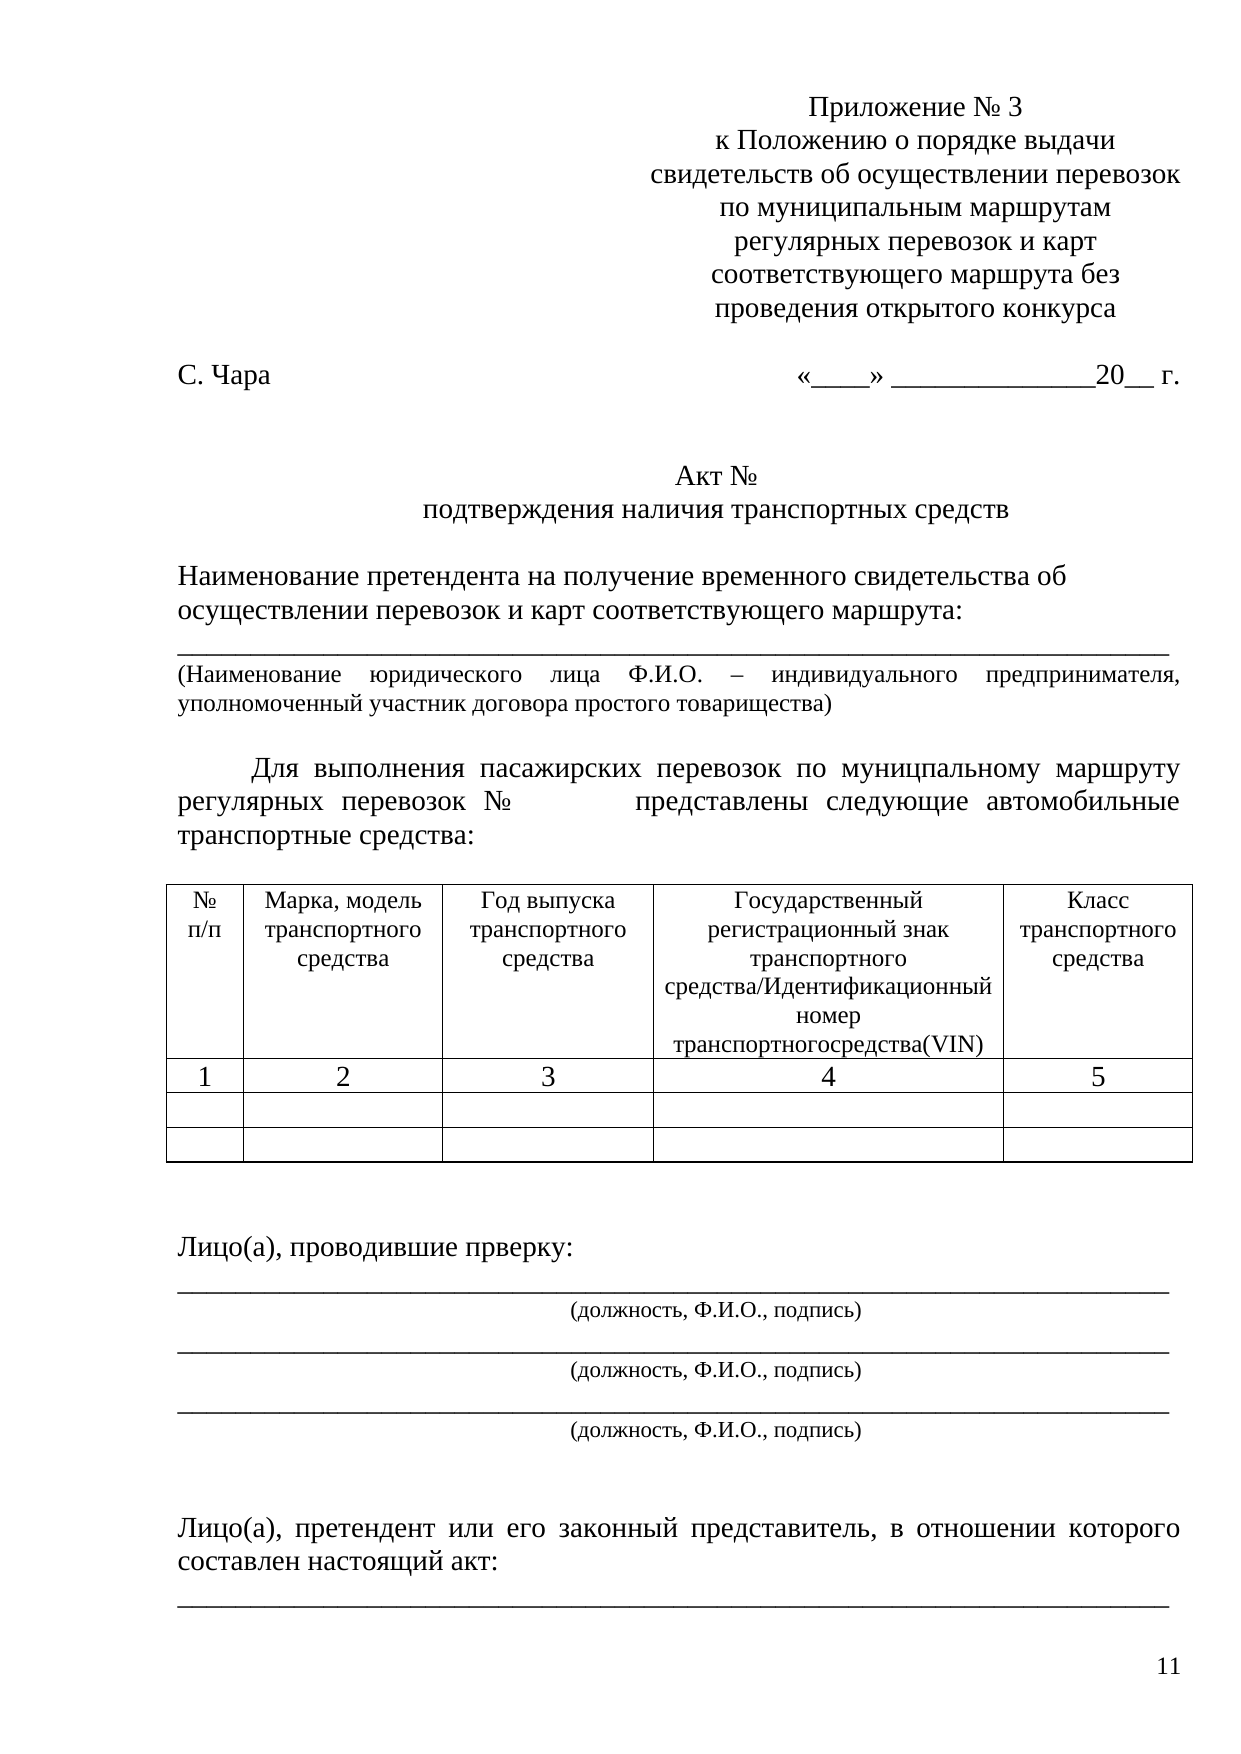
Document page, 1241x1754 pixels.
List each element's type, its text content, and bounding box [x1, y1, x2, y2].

text С. Чара «____» ______________20__ г. [177, 357, 1181, 391]
text ____________________________________________________________________ [177, 1323, 1181, 1356]
text к Положению о порядке выдачи свидетельств об осуществлении перевозок по муниципальным маршрутам регулярных перевозок и карт соответствующего маршрута без проведения открытого конкурса [650, 122, 1181, 323]
text Лицо(а), претендент или его законный представитель, в отношении которого составлен настоящий акт: [177, 1510, 1181, 1577]
table_cell [167, 1093, 243, 1127]
text (должность, Ф.И.О., подпись) [177, 1297, 1181, 1323]
table_cell [654, 1093, 1003, 1127]
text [177, 1577, 1181, 1610]
table_cell 2 [244, 1059, 442, 1092]
text Акт № [177, 458, 1181, 491]
text Для выполнения пасажирских перевозок по муницпальному маршруту регулярных перевозок № представлены следующие автомобильные транспортные средства: [177, 750, 1181, 851]
table_header Государственный регистрационный знак транспортного средства/Идентификационный номер транспортногосредства(VIN) [654, 885, 1003, 1058]
text (должность, Ф.И.О., подпись) [177, 1356, 1181, 1383]
table_header Марка, модель транспортного средства [244, 885, 442, 1058]
text Наименование претендента на получение временного свидетельства об осуществлении перевозок и карт соответствующего маршрута: [177, 558, 1181, 625]
table_cell [443, 1093, 653, 1127]
table_cell [167, 1128, 243, 1161]
text ____________________________________________________________________ [177, 1383, 1181, 1416]
table_cell [654, 1128, 1003, 1161]
table_header Год выпуска транспортного средства [443, 885, 653, 1058]
table_cell [244, 1128, 442, 1161]
table_cell 5 [1004, 1059, 1192, 1092]
text ____________________________________________________________________ [177, 1263, 1181, 1297]
text Лицо(а), проводившие прверку: [177, 1229, 1181, 1263]
text ____________________________________________________________________ [177, 625, 1181, 659]
table_header Класс транспортного средства [1004, 885, 1192, 1058]
table_cell [1004, 1128, 1192, 1161]
text подтверждения наличия транспортных средств [177, 491, 1181, 525]
table_cell 3 [443, 1059, 653, 1092]
text (Наименование юридического лица Ф.И.О. – индивидуального предпринимателя, уполномоченный участник договора простого товарищества) [177, 659, 1181, 716]
table_cell [1004, 1093, 1192, 1127]
table_cell [443, 1128, 653, 1161]
table_cell 4 [654, 1059, 1003, 1092]
table_header № п/п [167, 885, 243, 1058]
table_cell 1 [167, 1059, 243, 1092]
table_cell [244, 1093, 442, 1127]
text (должность, Ф.И.О., подпись) [177, 1416, 1181, 1443]
text Приложение № 3 [650, 89, 1181, 122]
